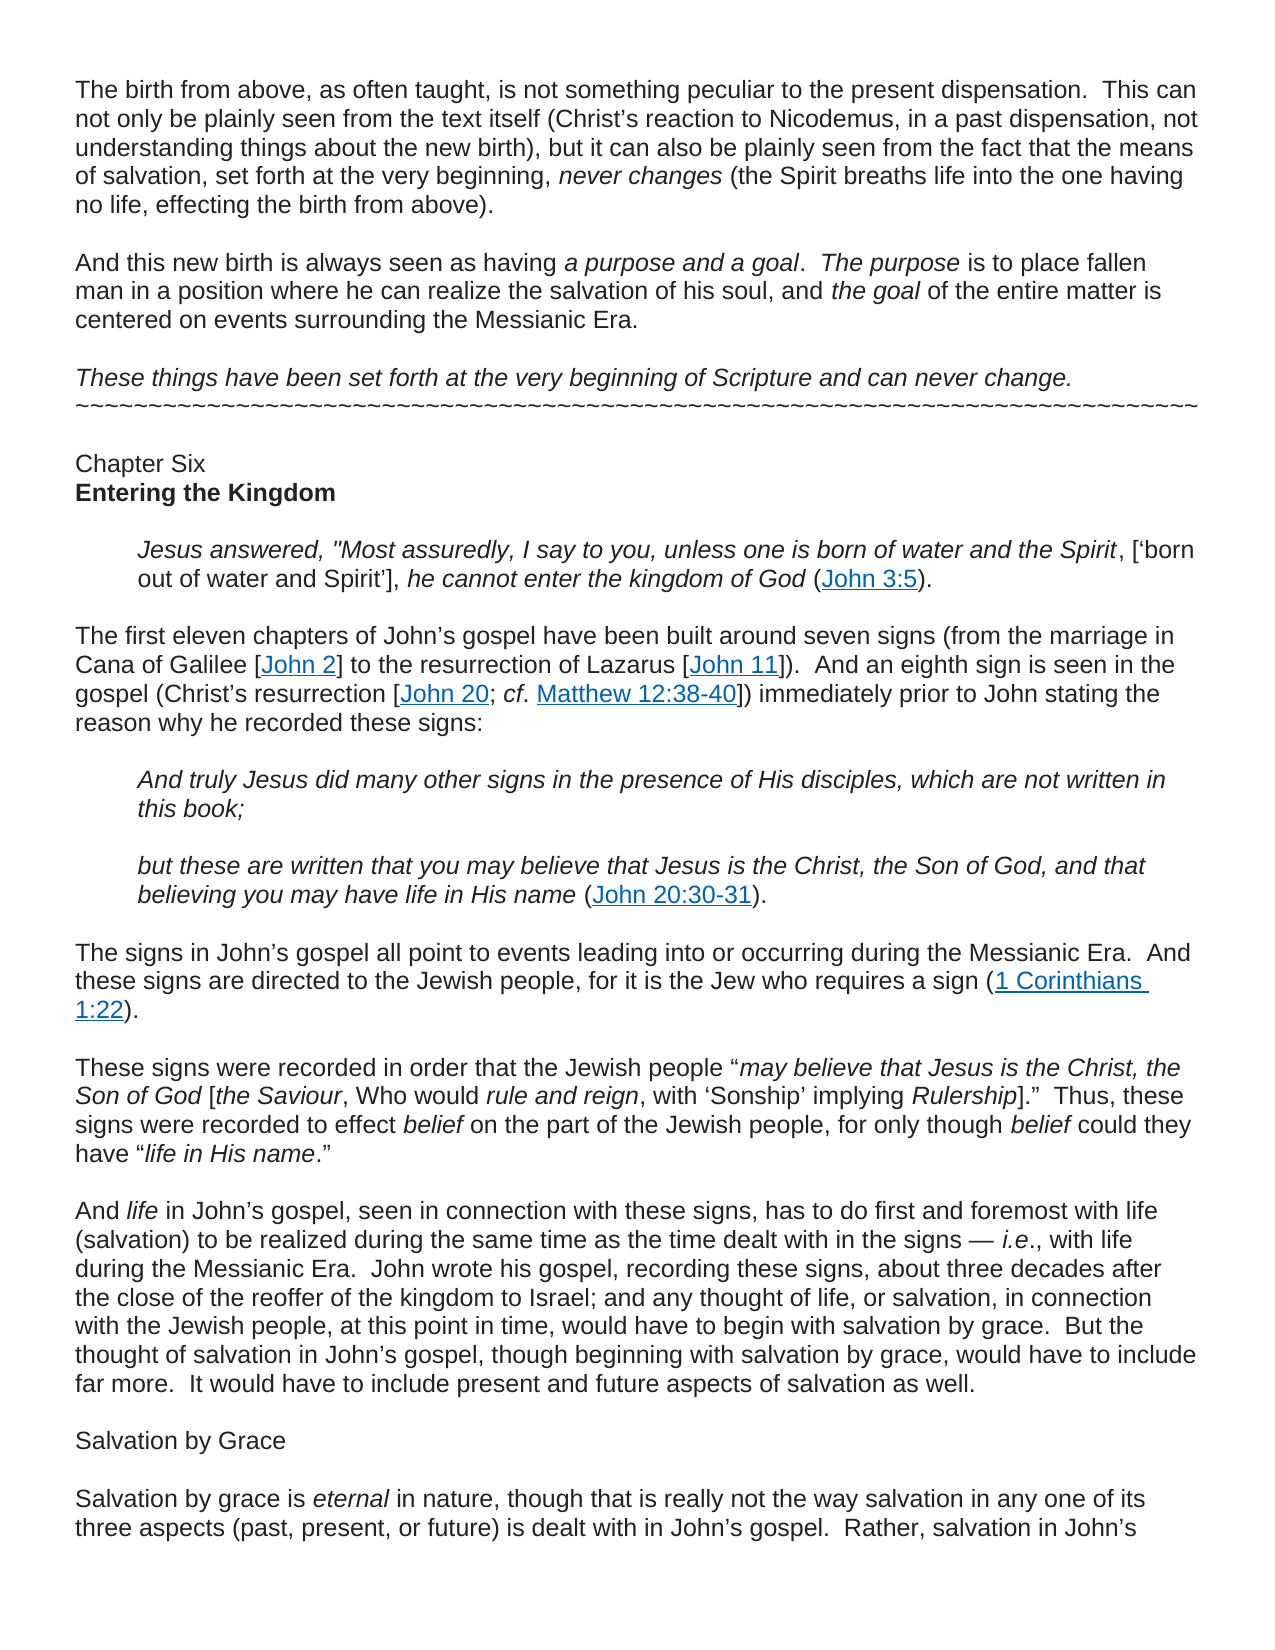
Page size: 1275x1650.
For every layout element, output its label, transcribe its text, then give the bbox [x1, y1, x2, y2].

text And this new birth is always seen as having a purpose and a goal. The purpose is to place fallen man in a position where he can realize the salvation of his soul, and the goal of the entire matter is centered on events surrounding the Messianic Era. [75, 247, 1200, 334]
text The first eleven chapters of John’s gospel have been built around seven signs (from the marriage in Cana of Galilee [John 2] to the resurrection of Lazarus [John 11]). And an eighth sign is seen in the gospel (Christ’s resurrection [John 20; cf. Matthew 12:38-40]) immediately prior to John stating the reason why he recorded these signs: [75, 621, 1200, 736]
text but these are written that you may believe that Jesus is the Christ, the Son of God, and that believing you may have life in His name (John 20:30-31). [137, 851, 1200, 909]
text And life in John’s gospel, seen in connection with these signs, has to do first and foremost with life (salvation) to be realized during the same time as the time dealt with in the signs — i.e., with life during the Messianic Era. John wrote his gospel, recording these signs, about three decades after the close of the reoffer of the kingdom to Israel; and any thought of life, or salvation, in connection with the Jewish people, at this point in time, would have to begin with salvation by grace. But the thought of salvation in John’s gospel, though beginning with salvation by grace, would have to include far more. It would have to include present and future aspects of salvation as well. [75, 1196, 1200, 1397]
text These signs were recorded in order that the Jewish people “may believe that Jesus is the Christ, the Son of God [the Saviour, Who would rule and reign, with ‘Sonship’ implying Rulership].” Thus, these signs were recorded to effect belief on the part of the Jewish people, for only though belief could they have “life in His name.” [75, 1052, 1200, 1167]
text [75, 1484, 1200, 1541]
text The signs in John’s gospel all point to events leading into or occurring during the Messianic Era. And these signs are directed to the Jewish people, for it is the Jew who requires a sign (1 Corinthians 1:22). [75, 937, 1200, 1024]
text And truly Jesus did many other signs in the presence of His disciples, which are not written in this book; [137, 765, 1200, 822]
text Chapter Six [75, 449, 1200, 477]
text Jesus answered, "Most assuredly, I say to you, unless one is born of water and the Spirit, [‘born out of water and Spirit’], he cannot enter the kingdom of God (John 3:5). [137, 535, 1200, 592]
text Salvation by Grace [75, 1426, 1200, 1455]
text Entering the Kingdom [75, 477, 1200, 506]
text The birth from above, as often taught, is not something peculiar to the present dispensation. This can not only be plainly seen from the text itself (Christ’s reaction to Nicodemus, in a past dispensation, not understanding things about the new birth), but it can also be plainly seen from the fact that the means of salvation, set forth at the very beginning, never changes (the Spirit breaths life into the one having no life, effecting the birth from above). [75, 75, 1200, 219]
text ~~~~~~~~~~~~~~~~~~~~~~~~~~~~~~~~~~~~~~~~~~~~~~~~~~~~~~~~~~~~~~~~~~~~~~~~~~~~~ [75, 391, 1200, 420]
text These things have been set forth at the very beginning of Scripture and can never change. [75, 362, 1200, 391]
